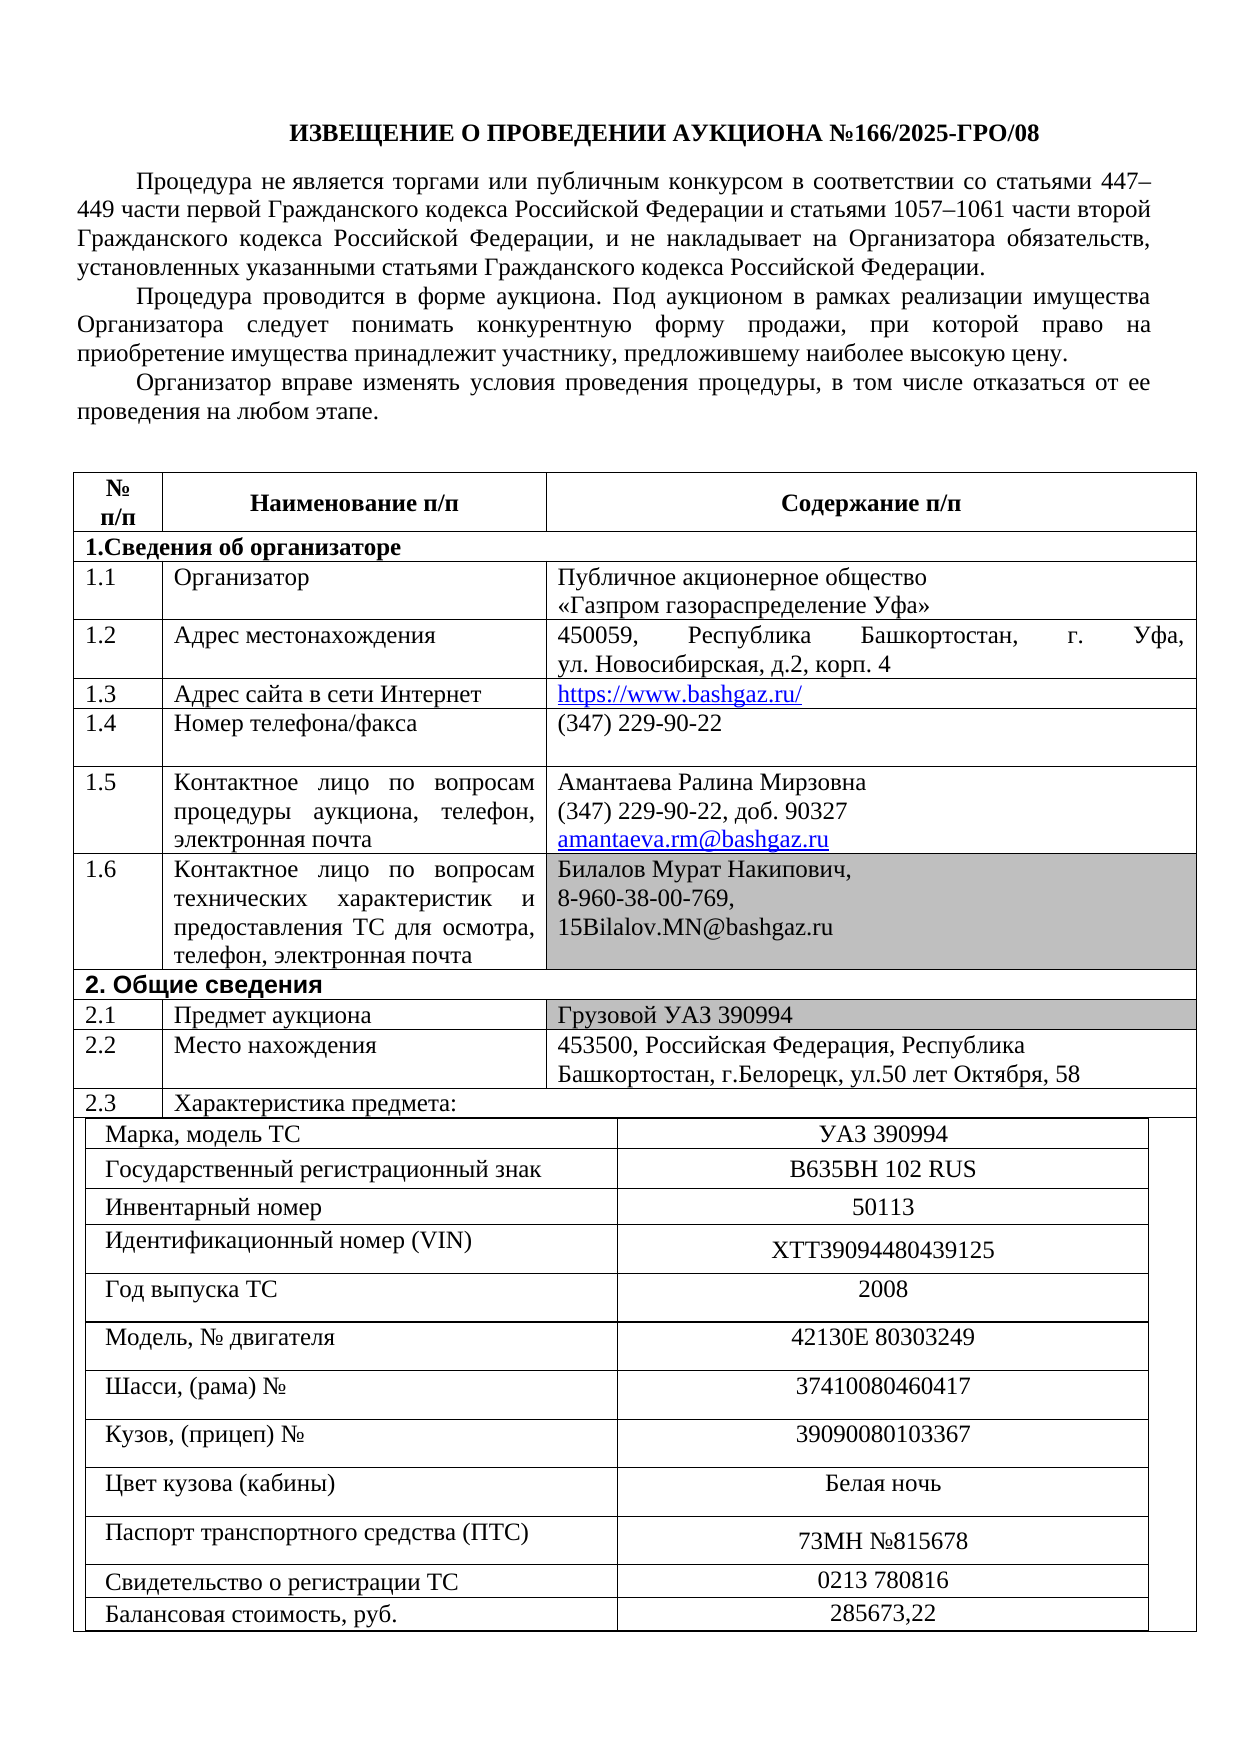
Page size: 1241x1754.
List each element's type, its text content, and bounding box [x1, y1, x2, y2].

table_cell [86, 1598, 617, 1630]
table_cell [86, 1225, 617, 1273]
table_cell Характеристика предмета: [163, 1089, 1196, 1117]
table_cell [618, 1598, 1148, 1630]
table_cell 1.Сведения об организаторе [74, 532, 1196, 561]
table_cell [618, 1225, 1148, 1273]
table_header Наименование п/п [163, 473, 546, 531]
table_cell [618, 1565, 1148, 1597]
table_cell [618, 1119, 1148, 1148]
table_cell Предмет аукциона [163, 1000, 546, 1029]
table_cell [86, 1517, 617, 1564]
table_cell 1.1 [74, 562, 162, 619]
table_cell Билалов Мурат Накипович, 8-960-38-00-769, 15Bilalov.MN@bashgaz.ru [547, 854, 1196, 969]
table_cell [618, 1517, 1148, 1564]
table_cell Номер телефона/факса [163, 709, 546, 766]
table_cell 450059, Республика Башкортостан, г. Уфа, ул. Новосибирская, д.2, корп. 4 [547, 620, 1196, 678]
table_cell Грузовой УАЗ 390994 [547, 1000, 1196, 1029]
table_cell 1.3 [74, 679, 162, 707]
table_cell [618, 1420, 1148, 1467]
table_cell [86, 1189, 617, 1224]
table_cell [74, 1118, 85, 1631]
table_cell 1.4 [74, 709, 162, 766]
table_cell [618, 1323, 1148, 1370]
table_cell 2.2 [74, 1030, 162, 1087]
table_cell [618, 1189, 1148, 1224]
table_cell [86, 1119, 617, 1148]
table_cell https://www.bashgaz.ru/ [547, 679, 1196, 707]
table_cell Организатор [163, 562, 546, 619]
table_cell [618, 1371, 1148, 1419]
text ИЗВЕЩЕНИЕ О ПРОВЕДЕНИИ АУКЦИОНА №166/2025-ГРО/08 [177, 118, 1152, 147]
table_header № п/п [74, 473, 162, 531]
table_cell [86, 1274, 617, 1321]
table_cell Амантаева Ралина Мирзовна (347) 229-90-22, доб. 90327 amantaeva.rm@bashgaz.ru [547, 767, 1196, 853]
table_cell [86, 1149, 617, 1188]
table_cell 1.6 [74, 854, 162, 969]
table_cell (347) 229-90-22 [547, 709, 1196, 766]
table_cell 2.3 [74, 1089, 162, 1117]
table_cell [86, 1371, 617, 1419]
text Процедура проводится в форме аукциона. Под аукционом в рамках реализации имущества Организатора следует понимать конкурентную форму продажи, при которой право на приобретение имущества принадлежит участнику, предложившему наиболее высокую цену. [77, 281, 1152, 367]
table_cell Адрес сайта в сети Интернет [163, 679, 546, 707]
text Процедура не является торгами или публичным конкурсом в соответствии со статьями 447–449 части первой Гражданского кодекса Российской Федерации и статьями 1057–1061 части второй Гражданского кодекса Российской Федерации, и не накладывает на Организатора обязательств, установленных указанными статьями Гражданского кодекса Российской Федерации. [77, 166, 1152, 281]
table_cell Контактное лицо по вопросам технических характеристик и предоставления ТС для осмотра, телефон, электронная почта [163, 854, 546, 969]
table_cell [618, 1274, 1148, 1321]
table_cell Публичное акционерное общество «Газпром газораспределение Уфа» [547, 562, 1196, 619]
table_cell [618, 1468, 1148, 1516]
table_cell [86, 1468, 617, 1516]
table_cell 1.2 [74, 620, 162, 678]
table_cell [86, 1565, 617, 1597]
table_cell 453500, Российская Федерация, Республика Башкортостан, г.Белорецк, ул.50 лет Октября, 58 [547, 1030, 1196, 1087]
table_cell Контактное лицо по вопросам процедуры аукциона, телефон, электронная почта [163, 767, 546, 853]
table_cell 2.1 [74, 1000, 162, 1029]
table_cell [618, 1149, 1148, 1188]
text Организатор вправе изменять условия проведения процедуры, в том числе отказаться от ее проведения на любом этапе. [77, 367, 1152, 424]
table_cell Место нахождения [163, 1030, 546, 1087]
table_header Содержание п/п [547, 473, 1196, 531]
table_cell [86, 1323, 617, 1370]
table_cell 2. Общие сведения [74, 970, 1196, 999]
table_cell [86, 1420, 617, 1467]
table_cell Адрес местонахождения [163, 620, 546, 678]
table_cell [1149, 1118, 1196, 1631]
table_cell 1.5 [74, 767, 162, 853]
